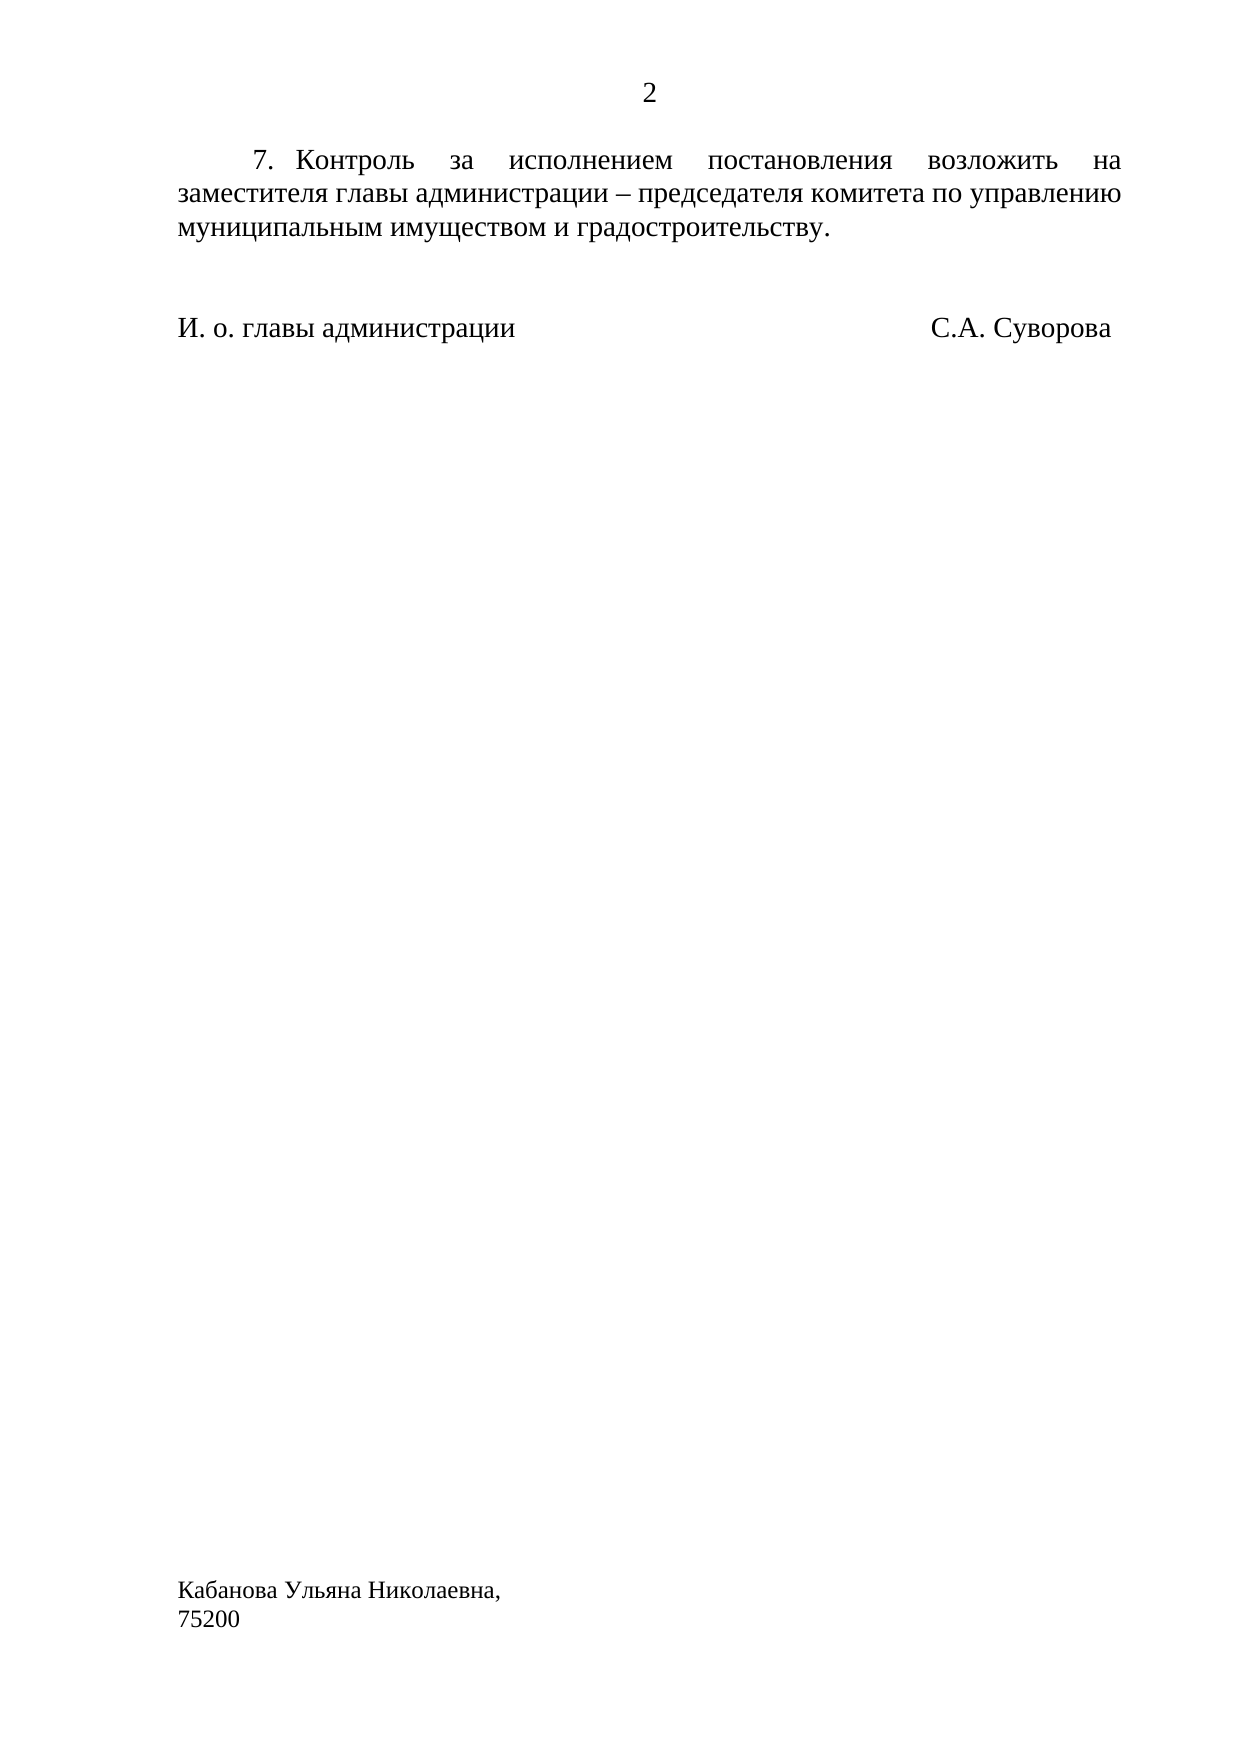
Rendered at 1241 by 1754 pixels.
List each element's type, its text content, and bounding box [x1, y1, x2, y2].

text 75200 [177, 1604, 1122, 1632]
list Контроль за исполнением постановления возложить на заместителя главы администрации – председателя комитета по управлению муниципальным имуществом и градостроительству. [177, 142, 1122, 243]
text Кабанова Ульяна Николаевна, [177, 1575, 1122, 1604]
text И. о. главы администрации С.А. Суворова [177, 310, 1122, 343]
